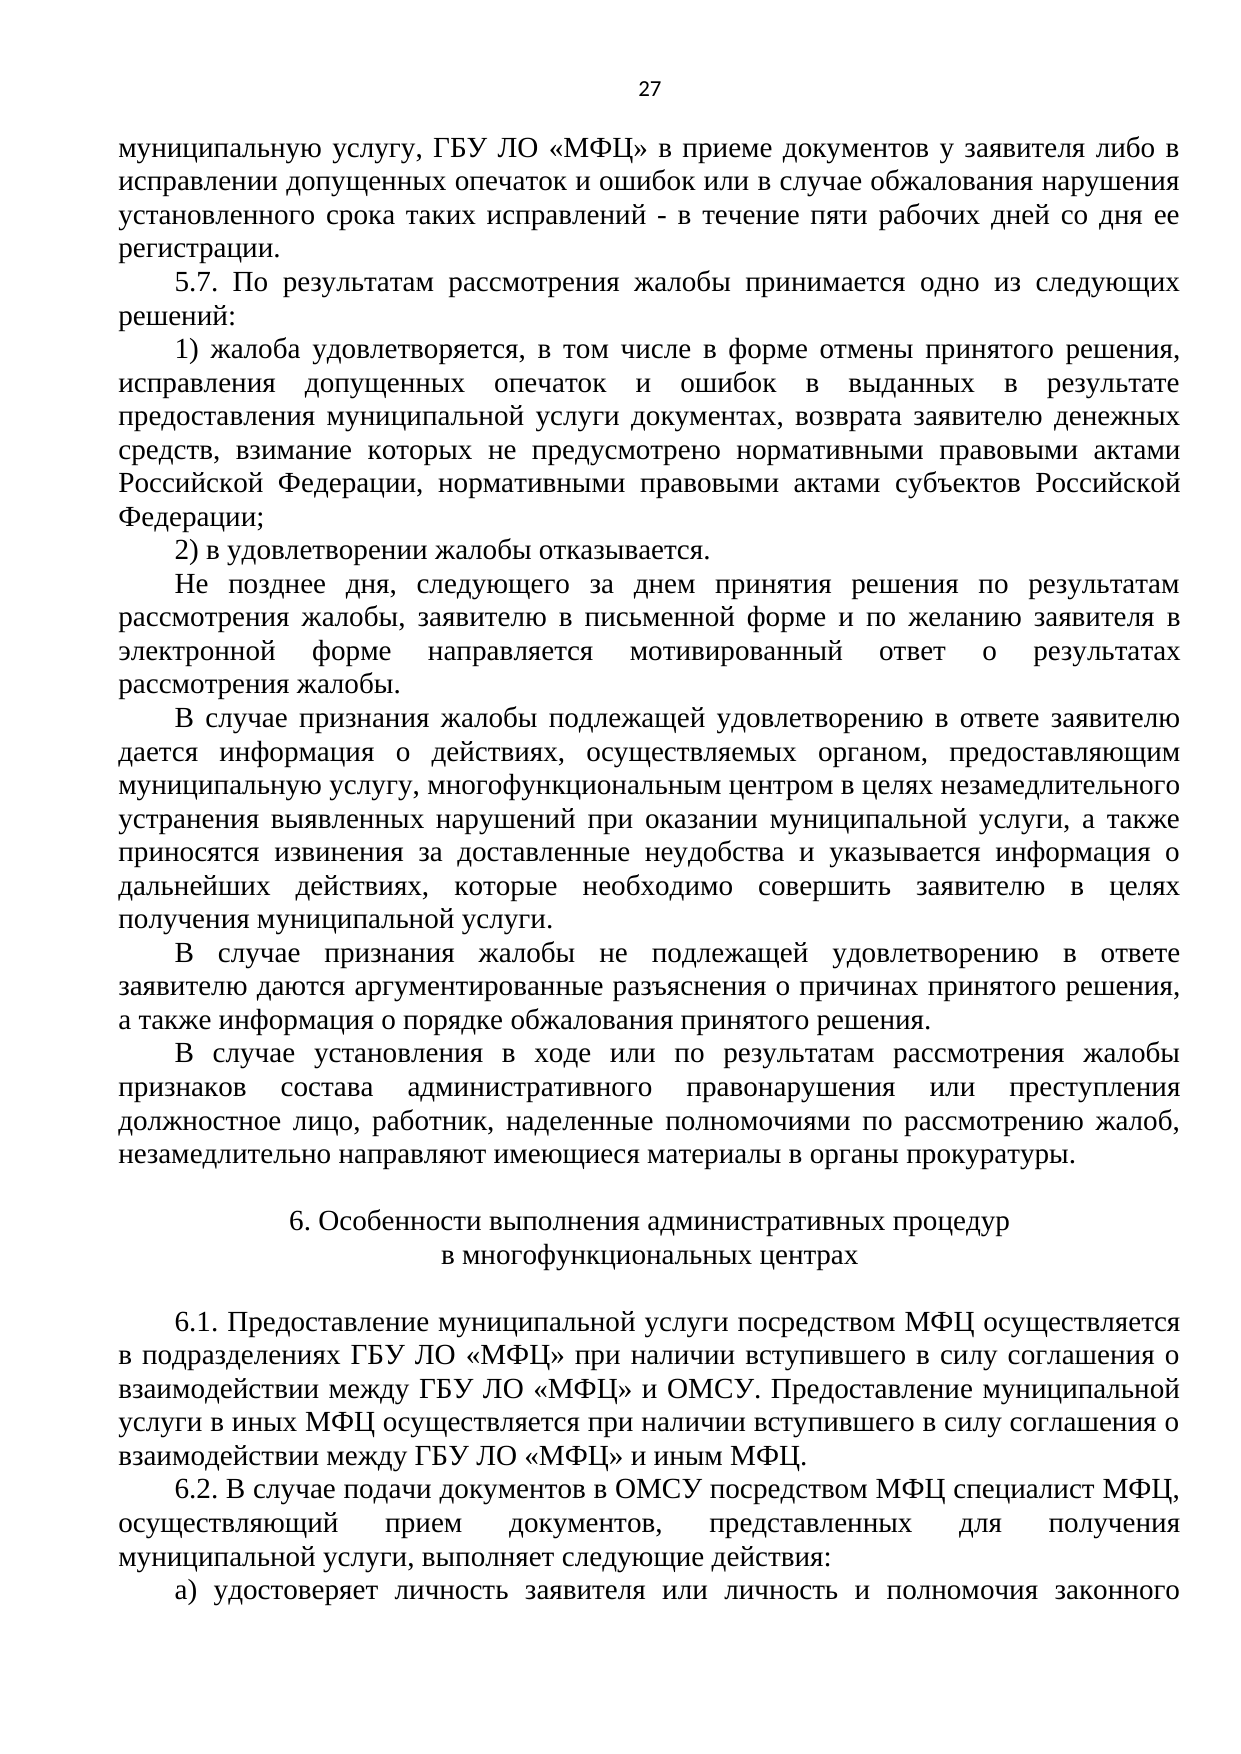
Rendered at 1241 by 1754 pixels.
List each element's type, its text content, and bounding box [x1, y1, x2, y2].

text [118, 130, 1181, 264]
text 6. Особенности выполнения административных процедур [118, 1203, 1181, 1237]
text 5.7. По результатам рассмотрения жалобы принимается одно из следующих решений: [118, 264, 1181, 331]
text В случае признания жалобы подлежащей удовлетворению в ответе заявителю дается информация о действиях, осуществляемых органом, предоставляющим муниципальную услугу, многофункциональным центром в целях незамедлительного устранения выявленных нарушений при оказании муниципальной услуги, а также приносятся извинения за доставленные неудобства и указывается информация о дальнейших действиях, которые необходимо совершить заявителю в целях получения муниципальной услуги. [118, 700, 1181, 935]
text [118, 1572, 1181, 1606]
text Не позднее дня, следующего за днем принятия решения по результатам рассмотрения жалобы, заявителю в письменной форме и по желанию заявителя в электронной форме направляется мотивированный ответ о результатах рассмотрения жалобы. [118, 566, 1181, 700]
text 2) в удовлетворении жалобы отказывается. [118, 532, 1181, 566]
text 6.2. В случае подачи документов в ОМСУ посредством МФЦ специалист МФЦ, осуществляющий прием документов, представленных для получения муниципальной услуги, выполняет следующие действия: [118, 1472, 1181, 1572]
text в многофункциональных центрах [118, 1237, 1181, 1270]
text 1) жалоба удовлетворяется, в том числе в форме отмены принятого решения, исправления допущенных опечаток и ошибок в выданных в результате предоставления муниципальной услуги документах, возврата заявителю денежных средств, взимание которых не предусмотрено нормативными правовыми актами Российской Федерации, нормативными правовыми актами субъектов Российской Федерации; [118, 331, 1181, 532]
text 6.1. Предоставление муниципальной услуги посредством МФЦ осуществляется в подразделениях ГБУ ЛО «МФЦ» при наличии вступившего в силу соглашения о взаимодействии между ГБУ ЛО «МФЦ» и ОМСУ. Предоставление муниципальной услуги в иных МФЦ осуществляется при наличии вступившего в силу соглашения о взаимодействии между ГБУ ЛО «МФЦ» и иным МФЦ. [118, 1304, 1181, 1472]
text В случае признания жалобы не подлежащей удовлетворению в ответе заявителю даются аргументированные разъяснения о причинах принятого решения, а также информация о порядке обжалования принятого решения. [118, 935, 1181, 1036]
text В случае установления в ходе или по результатам рассмотрения жалобы признаков состава административного правонарушения или преступления должностное лицо, работник, наделенные полномочиями по рассмотрению жалоб, незамедлительно направляют имеющиеся материалы в органы прокуратуры. [118, 1036, 1181, 1170]
